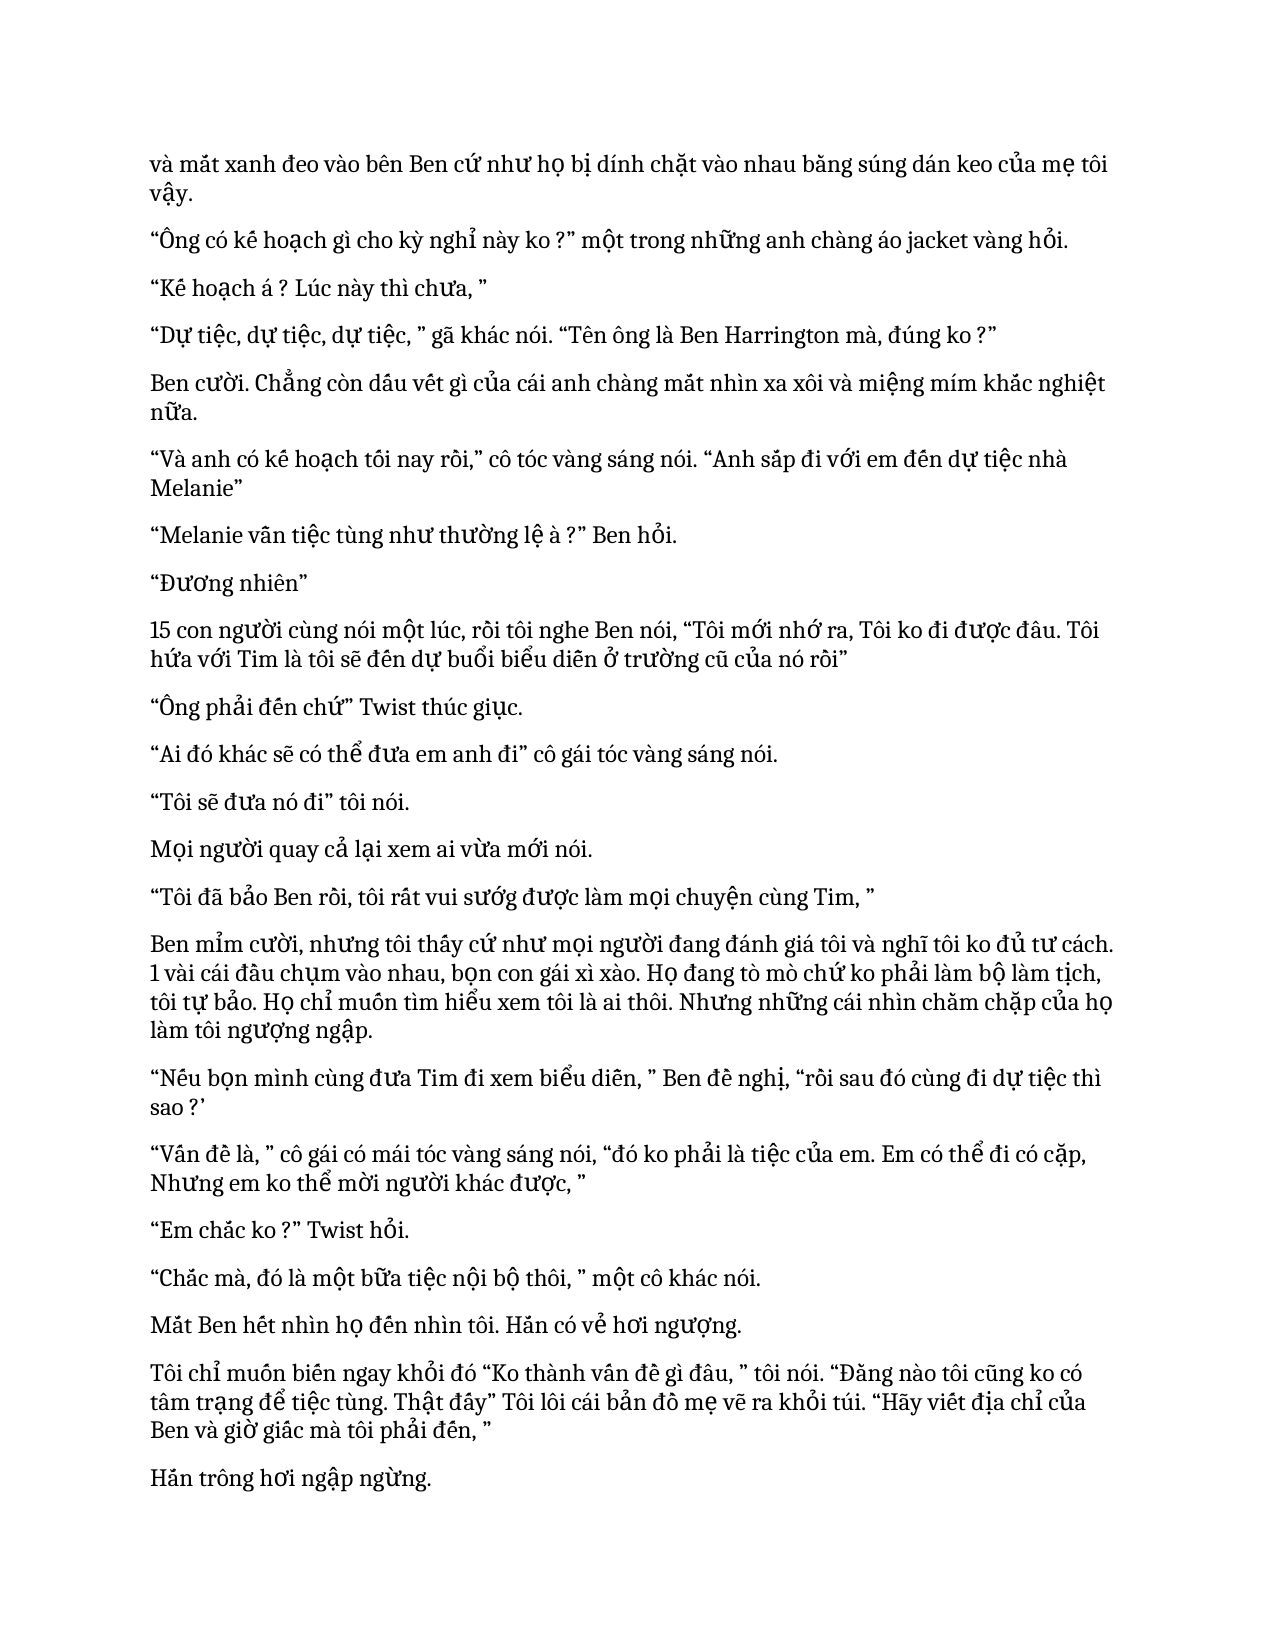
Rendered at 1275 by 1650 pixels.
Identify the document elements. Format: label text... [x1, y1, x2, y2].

text “Kế hoạch á ? Lúc này thì chưa, ” [150, 274, 1125, 302]
text “Nếu bọn mình cùng đưa Tim đi xem biểu diễn, ” Ben đề nghị, “rồi sau đó cùng đi dự tiệc thì sao ?’ [150, 1064, 1125, 1121]
text Mọi người quay cả lại xem ai vừa mới nói. [150, 835, 1125, 864]
text “Đương nhiên” [150, 569, 1125, 597]
text “Ông có kế hoạch gì cho kỳ nghỉ này ko ?” một trong những anh chàng áo jacket vàng hỏi. [150, 226, 1125, 255]
text “Dự tiệc, dự tiệc, dự tiệc, ” gã khác nói. “Tên ông là Ben Harrington mà, đúng ko ?” [150, 321, 1125, 350]
text “Tôi đã bảo Ben rồi, tôi rất vui sướg được làm mọi chuyện cùng Tim, ” [150, 882, 1125, 911]
text Ben mỉm cười, nhưng tôi thấy cứ như mọi người đang đánh giá tôi và nghĩ tôi ko đủ tư cách. 1 vài cái đầu chụm vào nhau, bọn con gái xì xào. Họ đang tò mò chứ ko phải làm bộ làm tịch, tôi tự bảo. Họ chỉ muốn tìm hiểu xem tôi là ai thôi. Nhưng những cái nhìn chằm chặp của họ làm tôi ngượng ngập. [150, 930, 1125, 1045]
text “Ông phải đến chứ” Twist thúc giục. [150, 692, 1125, 721]
text Mắt Ben hết nhìn họ đến nhìn tôi. Hắn có vẻ hơi ngượng. [150, 1311, 1125, 1340]
text “Chắc mà, đó là một bữa tiệc nội bộ thôi, ” một cô khác nói. [150, 1264, 1125, 1292]
text “Tôi sẽ đưa nó đi” tôi nói. [150, 787, 1125, 816]
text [150, 150, 1125, 207]
text Ben cười. Chẳng còn dấu vết gì của cái anh chàng mắt nhìn xa xôi và miệng mím khắc nghiệt nữa. [150, 369, 1125, 426]
text “Ai đó khác sẽ có thể đưa em anh đi” cô gái tóc vàng sáng nói. [150, 740, 1125, 769]
text Hắn trông hơi ngập ngừng. [150, 1464, 1125, 1492]
text 15 con người cùng nói một lúc, rồi tôi nghe Ben nói, “Tôi mới nhớ ra, Tôi ko đi được đâu. Tôi hứa với Tim là tôi sẽ đến dự buổi biểu diễn ở trường cũ của nó rồi” [150, 616, 1125, 674]
text “Và anh có kế hoạch tối nay rồi,” cô tóc vàng sáng nói. “Anh sắp đi với em đến dự tiệc nhà Melanie” [150, 445, 1125, 502]
text Tôi chỉ muốn biến ngay khỏi đó “Ko thành vấn đề gì đâu, ” tôi nói. “Đằng nào tôi cũng ko có tâm trạng để tiệc tùng. Thật đấy” Tôi lôi cái bản đồ mẹ vẽ ra khỏi túi. “Hãy viết địa chỉ của Ben và giờ giấc mà tôi phải đến, ” [150, 1359, 1125, 1445]
text “Melanie vẫn tiệc tùng như thường lệ à ?” Ben hỏi. [150, 521, 1125, 550]
text “Vấn đề là, ” cô gái có mái tóc vàng sáng nói, “đó ko phải là tiệc của em. Em có thể đi có cặp, Nhưng em ko thể mời người khác được, ” [150, 1140, 1125, 1197]
text “Em chắc ko ?” Twist hỏi. [150, 1216, 1125, 1245]
